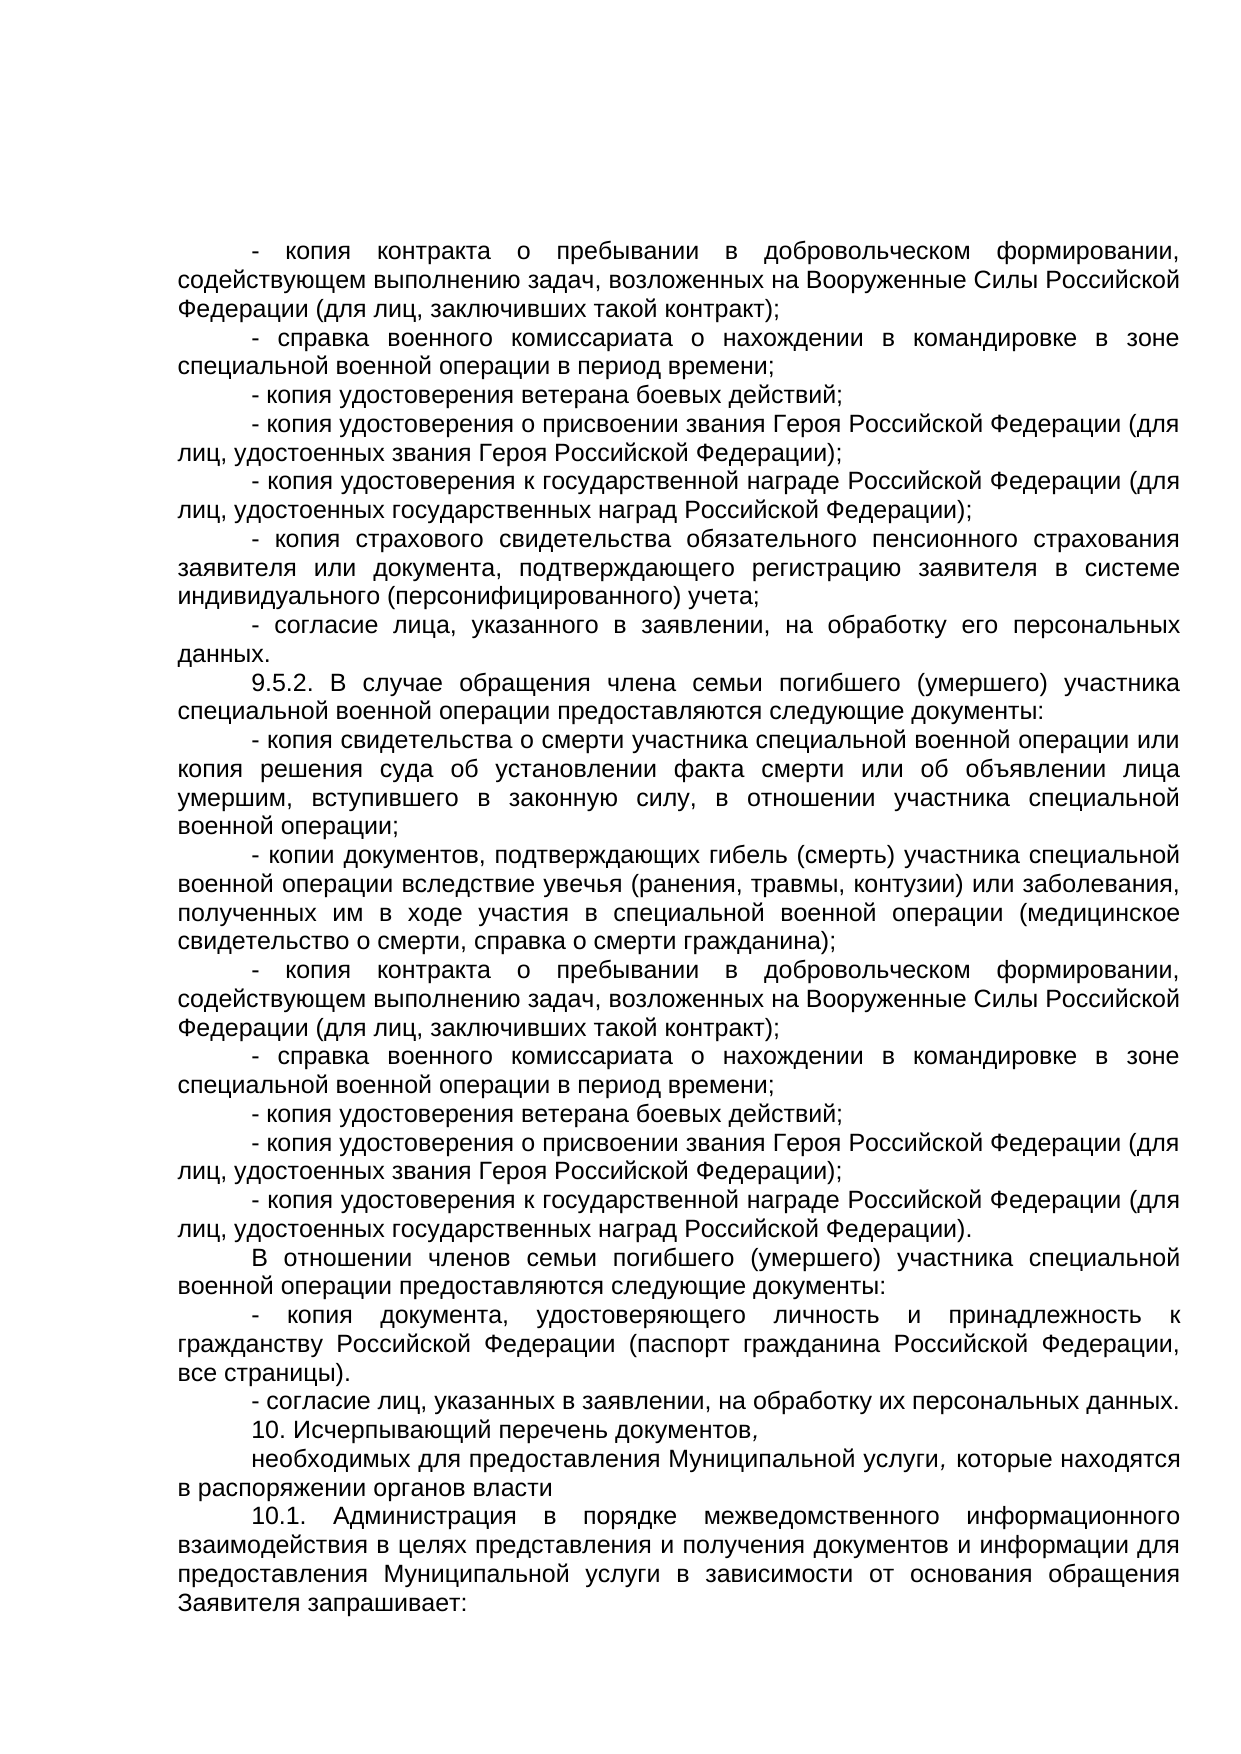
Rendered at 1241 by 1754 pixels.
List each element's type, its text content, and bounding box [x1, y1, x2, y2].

text - копия удостоверения ветерана боевых действий; [177, 1099, 1181, 1127]
text - копия контракта о пребывании в добровольческом формировании, содействующем выполнению задач, возложенных на Вооруженные Силы Российской Федерации (для лиц, заключивших такой контракт); [177, 955, 1181, 1041]
text 10. Исчерпывающий перечень документов, [177, 1415, 1181, 1444]
text - справка военного комиссариата о нахождении в командировке в зоне специальной военной операции в период времени; [177, 322, 1181, 380]
text - копия удостоверения к государственной награде Российской Федерации (для лиц, удостоенных государственных наград Российской Федерации); [177, 466, 1181, 524]
text - копия свидетельства о смерти участника специальной военной операции или копия решения суда об установлении факта смерти или об объявлении лица умершим, вступившего в законную силу, в отношении участника специальной военной операции; [177, 725, 1181, 840]
text 10.1. Администрация в порядке межведомственного информационного взаимодействия в целях представления и получения документов и информации для предоставления Муниципальной услуги в зависимости от основания обращения Заявителя запрашивает: [177, 1501, 1181, 1616]
text необходимых для предоставления Муниципальной услуги, которые находятся в распоряжении органов власти [177, 1444, 1181, 1501]
text - согласие лица, указанного в заявлении, на обработку его персональных данных. [177, 610, 1181, 667]
text - согласие лиц, указанных в заявлении, на обработку их персональных данных. [177, 1386, 1181, 1415]
text - копия документа, удостоверяющего личность и принадлежность к гражданству Российской Федерации (паспорт гражданина Российской Федерации, все страницы). [177, 1300, 1181, 1386]
text - копия удостоверения о присвоении звания Героя Российской Федерации (для лиц, удостоенных звания Героя Российской Федерации); [177, 409, 1181, 466]
text - копия страхового свидетельства обязательного пенсионного страхования заявителя или документа, подтверждающего регистрацию заявителя в системе индивидуального (персонифицированного) учета; [177, 524, 1181, 610]
text - справка военного комиссариата о нахождении в командировке в зоне специальной военной операции в период времени; [177, 1041, 1181, 1099]
text - копии документов, подтверждающих гибель (смерть) участника специальной военной операции вследствие увечья (ранения, травмы, контузии) или заболевания, полученных им в ходе участия в специальной военной операции (медицинское свидетельство о смерти, справка о смерти гражданина); [177, 840, 1181, 955]
text - копия удостоверения ветерана боевых действий; [177, 380, 1181, 409]
text 9.5.2. В случае обращения члена семьи погибшего (умершего) участника специальной военной операции предоставляются следующие документы: [177, 667, 1181, 725]
text - копия удостоверения к государственной награде Российской Федерации (для лиц, удостоенных государственных наград Российской Федерации). [177, 1185, 1181, 1242]
text - копия удостоверения о присвоении звания Героя Российской Федерации (для лиц, удостоенных звания Героя Российской Федерации); [177, 1127, 1181, 1185]
text - копия контракта о пребывании в добровольческом формировании, содействующем выполнению задач, возложенных на Вооруженные Силы Российской Федерации (для лиц, заключивших такой контракт); [177, 236, 1181, 322]
text В отношении членов семьи погибшего (умершего) участника специальной военной операции предоставляются следующие документы: [177, 1242, 1181, 1300]
